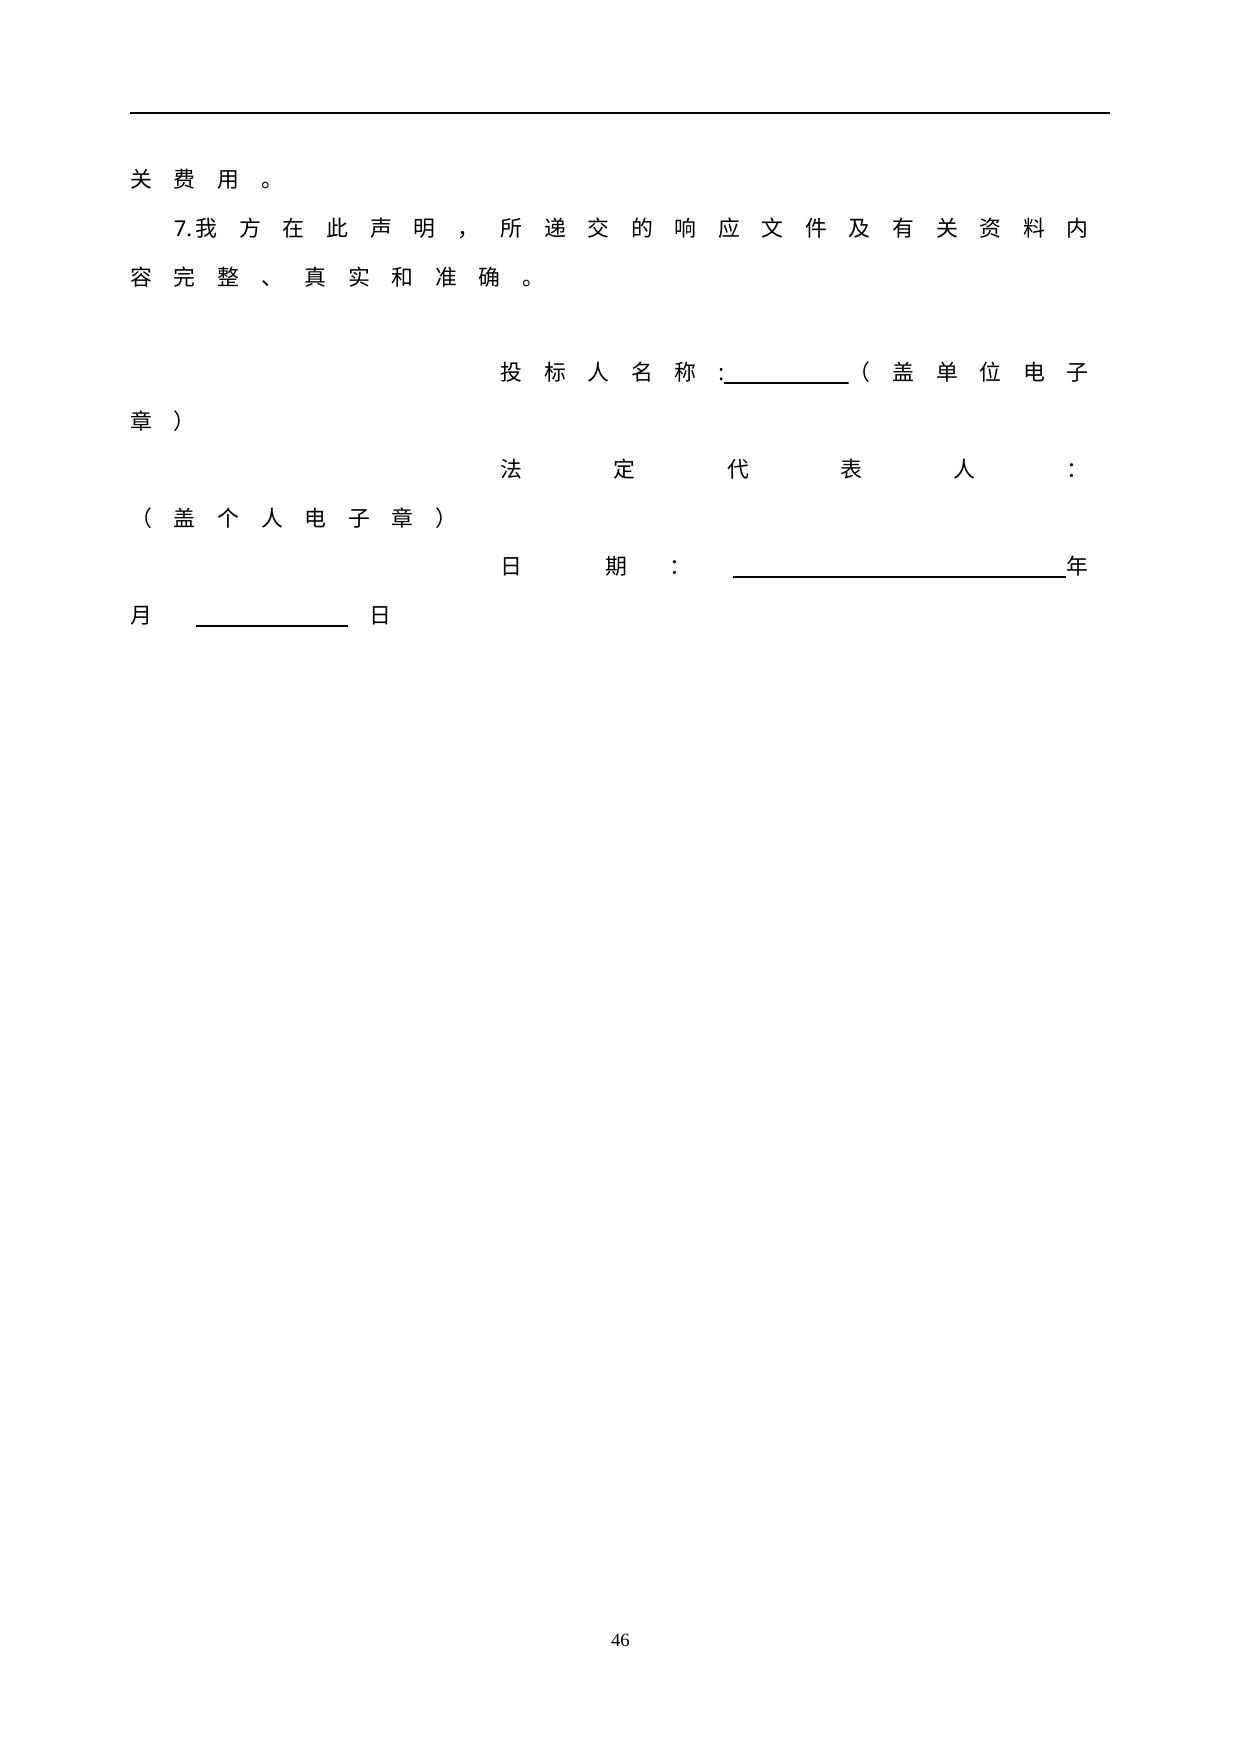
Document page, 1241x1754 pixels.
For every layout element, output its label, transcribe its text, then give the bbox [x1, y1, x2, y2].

text 7.我方在此声明，所递交的响应文件及有关资料内容完整、真实和准确。 [130, 210, 1110, 292]
text 法定代表人： （盖个人电子章） [130, 452, 1110, 533]
text 投标人名称: （盖单位电子章） [130, 355, 1110, 436]
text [130, 162, 1110, 194]
text 日 期： 年 月 日 [130, 549, 1110, 630]
